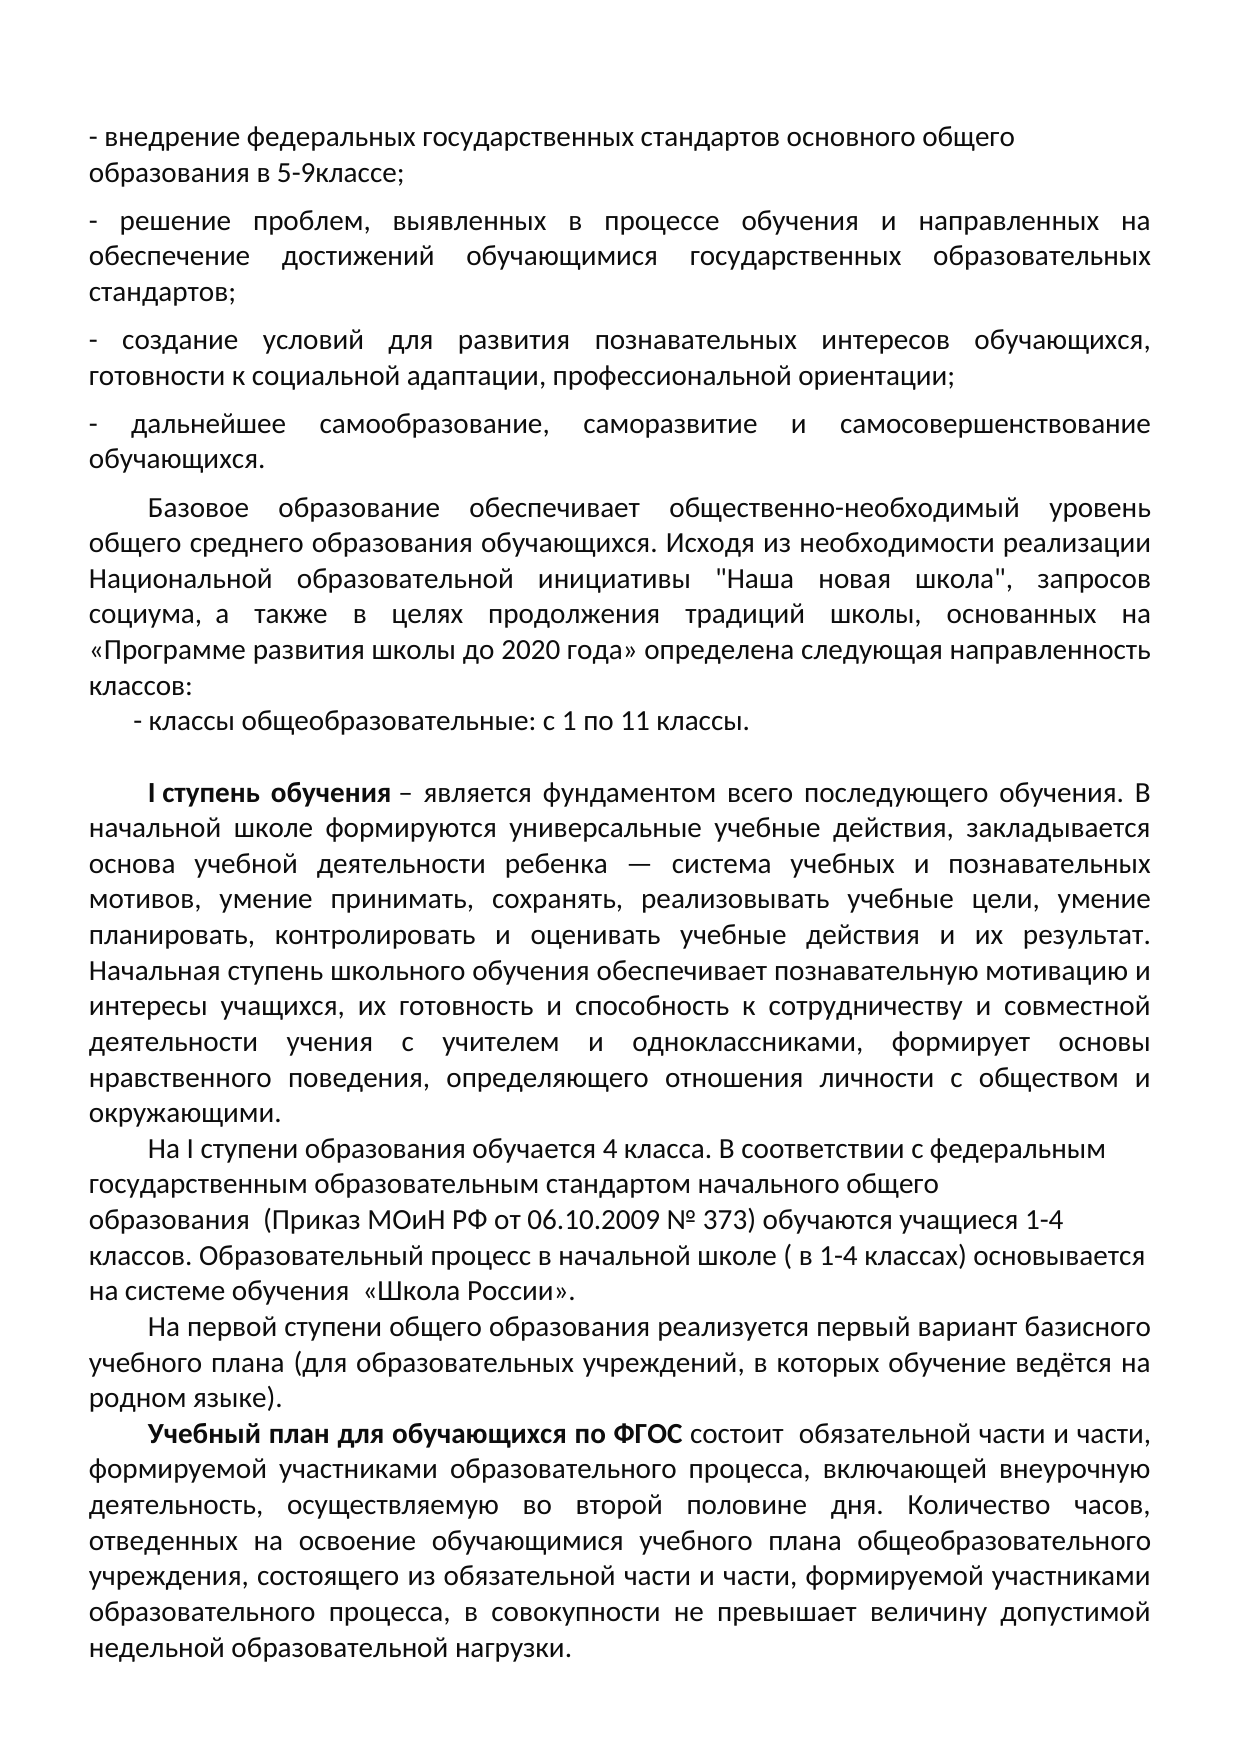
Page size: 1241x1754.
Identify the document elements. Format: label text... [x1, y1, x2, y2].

text - решение проблем, выявленных в процессе обучения и направленных на обеспечение достижений обучающимися государственных образовательных стандартов; [89, 202, 1152, 309]
text Базовое образование обеспечивает общественно-необходимый уровень общего среднего образования обучающихся. Исходя из необходимости реализации Национальной образовательной инициативы "Наша новая школа", запросов социума, а также в целях продолжения традиций школы, основанных на «Программе развития школы до 2020 года» определена следующая направленность классов: [89, 489, 1152, 702]
text На I ступени образования обучается 4 класса. В соответствии с федеральным государственным образовательным стандартом начального общего образования (Приказ МОиН РФ от 06.10.2009 № 373) обучаются учащиеся 1-4 классов. Образовательный процесс в начальной школе ( в 1-4 классах) основывается на системе обучения «Школа России». [89, 1130, 1152, 1308]
text - создание условий для развития познавательных интересов обучающихся, готовности к социальной адаптации, профессиональной ориентации; [89, 321, 1152, 392]
text Учебный план для обучающихся по ФГОС состоит обязательной части и части, формируемой участниками образовательного процесса, включающей внеурочную деятельность, осуществляемую во второй половине дня. Количество часов, отведенных на освоение обучающимися учебного плана общеобразовательного учреждения, состоящего из обязательной части и части, формируемой участниками образовательного процесса, в совокупности не превышает величину допустимой недельной образовательной нагрузки. [89, 1415, 1152, 1664]
text - дальнейшее самообразование, саморазвитие и самосовершенствование обучающихся. [89, 405, 1152, 476]
text I ступень обучения – является фундаментом всего последующего обучения. В начальной школе формируются универсальные учебные действия, закладывается основа учебной деятельности ребенка — система учебных и познавательных мотивов, умение принимать, сохранять, реализовывать учебные цели, умение планировать, контролировать и оценивать учебные действия и их результат. Начальная ступень школьного обучения обеспечивает познавательную мотивацию и интересы учащихся, их готовность и способность к сотрудничеству и совместной деятельности учения с учителем и одноклассниками, формирует основы нравственного поведения, определяющего отношения личности с обществом и окружающими. [89, 774, 1152, 1130]
text - классы общеобразовательные: с 1 по 11 классы. [133, 702, 1152, 738]
text - внедрение федеральных государственных стандартов основного общего образования в 5-9классе; [89, 118, 1152, 189]
text На первой ступени общего образования реализуется первый вариант базисного учебного плана (для образовательных учреждений, в которых обучение ведётся на родном языке). [89, 1308, 1152, 1415]
